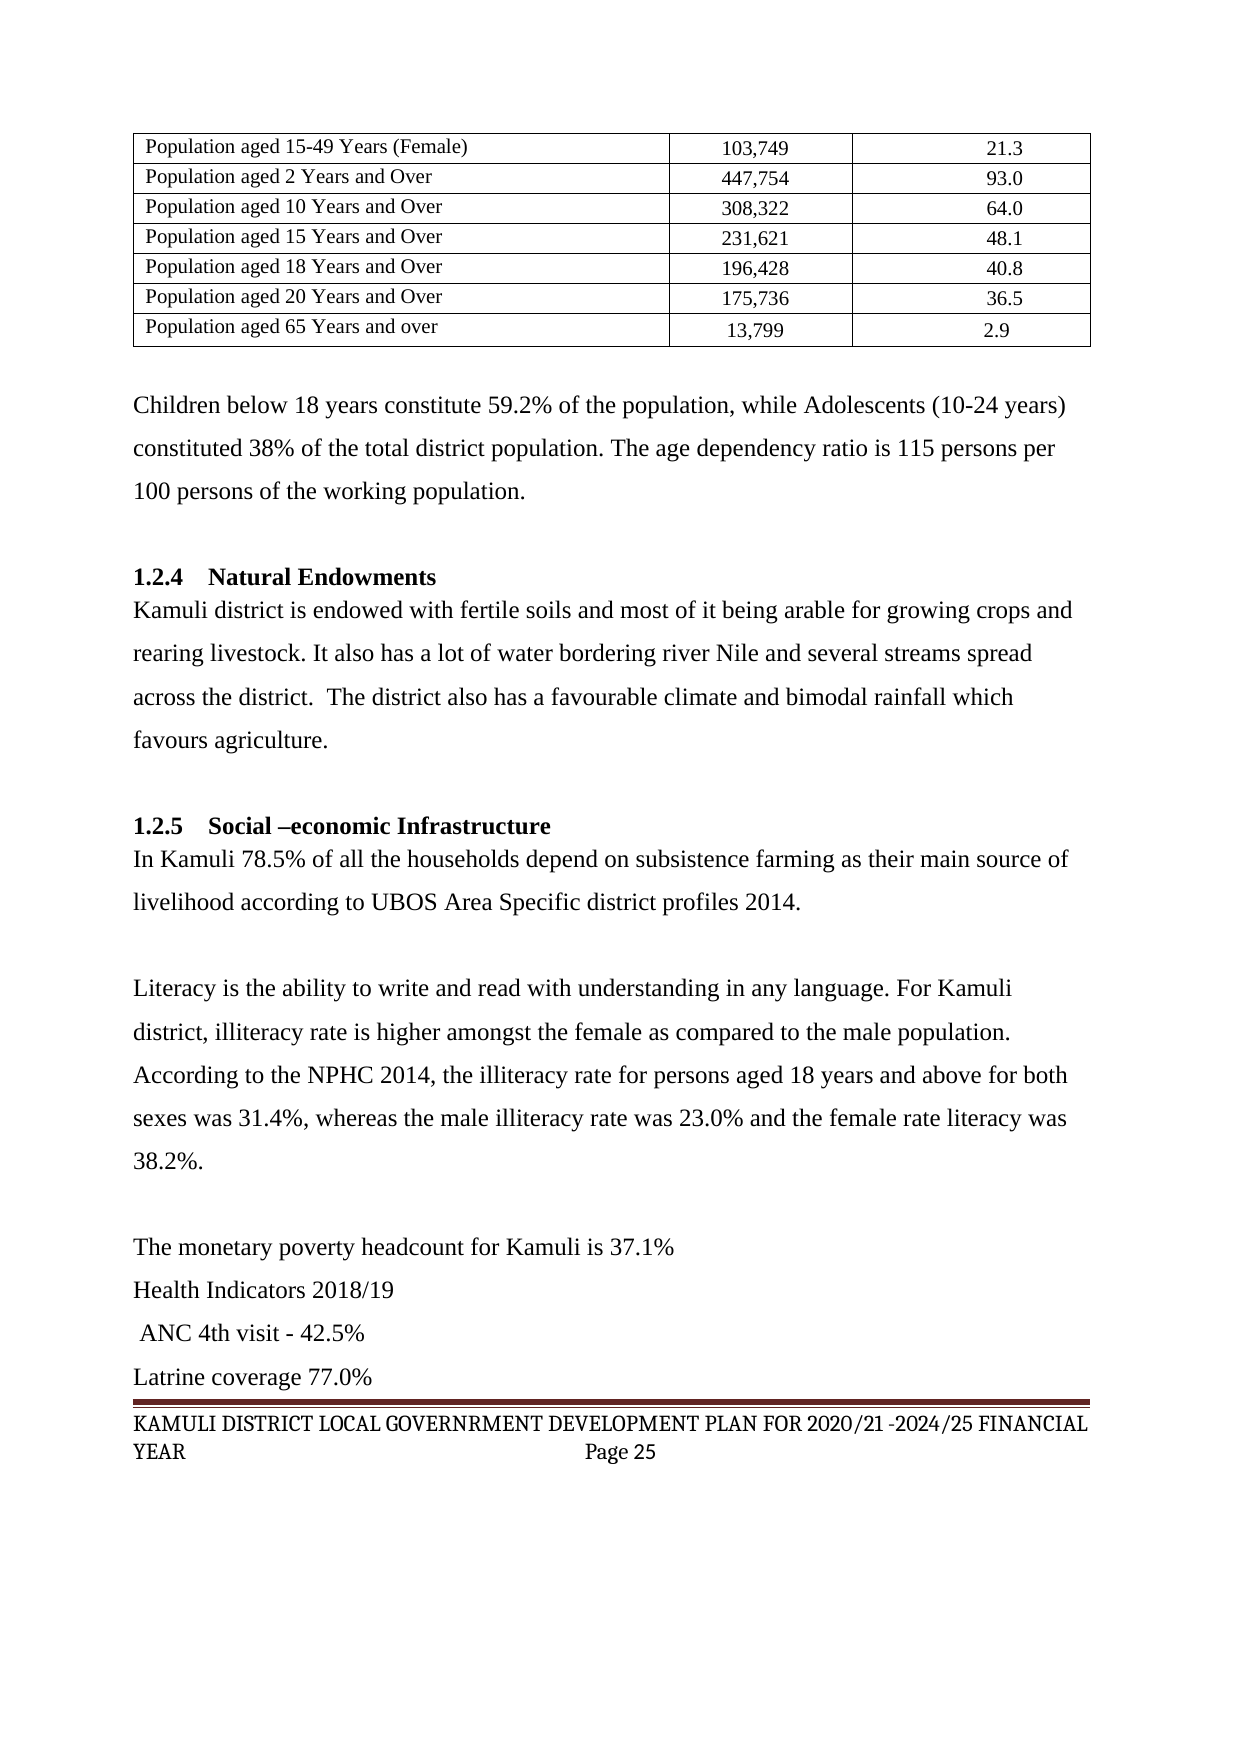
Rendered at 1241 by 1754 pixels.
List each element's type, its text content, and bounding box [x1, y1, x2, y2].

text Health Indicators 2018/19 [133, 1275, 1090, 1304]
table_cell 196,428 [670, 254, 852, 283]
text The monetary poverty headcount for Kamuli is 37.1% [133, 1232, 1090, 1261]
table_cell 175,736 [670, 284, 852, 313]
table_cell 308,322 [670, 194, 852, 223]
table_cell Population aged 20 Years and Over [134, 284, 669, 313]
table_cell 231,621 [670, 224, 852, 253]
table_cell 48.1 [853, 224, 1090, 253]
table_cell Population aged 15-49 Years (Female) [134, 134, 669, 163]
subtitle 1.2.5 Social –economic Infrastructure [133, 811, 1090, 840]
table_cell Population aged 2 Years and Over [134, 164, 669, 193]
table_cell Population aged 15 Years and Over [134, 224, 669, 253]
text ANC 4th visit - 42.5% [133, 1318, 1090, 1347]
subtitle 1.2.4 Natural Endowments [133, 562, 1090, 591]
table_cell 13,799 [670, 314, 852, 346]
text In Kamuli 78.5% of all the households depend on subsistence farming as their main source of livelihood according to UBOS Area Specific district profiles 2014. [133, 844, 1090, 916]
text Kamuli district is endowed with fertile soils and most of it being arable for growing crops and rearing livestock. It also has a lot of water bordering river Nile and several streams spread across the district. The district also has a favourable climate and bimodal rainfall which favours agriculture. [133, 595, 1090, 753]
table_cell 2.9 [853, 314, 1090, 346]
text Literacy is the ability to write and read with understanding in any language. For Kamuli district, illiteracy rate is higher amongst the female as compared to the male population. According to the NPHC 2014, the illiteracy rate for persons aged 18 years and above for both sexes was 31.4%, whereas the male illiteracy rate was 23.0% and the female rate literacy was 38.2%. [133, 973, 1090, 1175]
table_cell 447,754 [670, 164, 852, 193]
table_cell 93.0 [853, 164, 1090, 193]
table_cell Population aged 65 Years and over [134, 314, 669, 346]
table_cell 36.5 [853, 284, 1090, 313]
text Children below 18 years constitute 59.2% of the population, while Adolescents (10-24 years) constituted 38% of the total district population. The age dependency ratio is 115 persons per 100 persons of the working population. [133, 390, 1090, 505]
table_cell 103,749 [670, 134, 852, 163]
table_cell Population aged 10 Years and Over [134, 194, 669, 223]
text Latrine coverage 77.0% [133, 1362, 1090, 1390]
table_cell 21.3 [853, 134, 1090, 163]
table_cell 40.8 [853, 254, 1090, 283]
table_cell 64.0 [853, 194, 1090, 223]
table_cell Population aged 18 Years and Over [134, 254, 669, 283]
